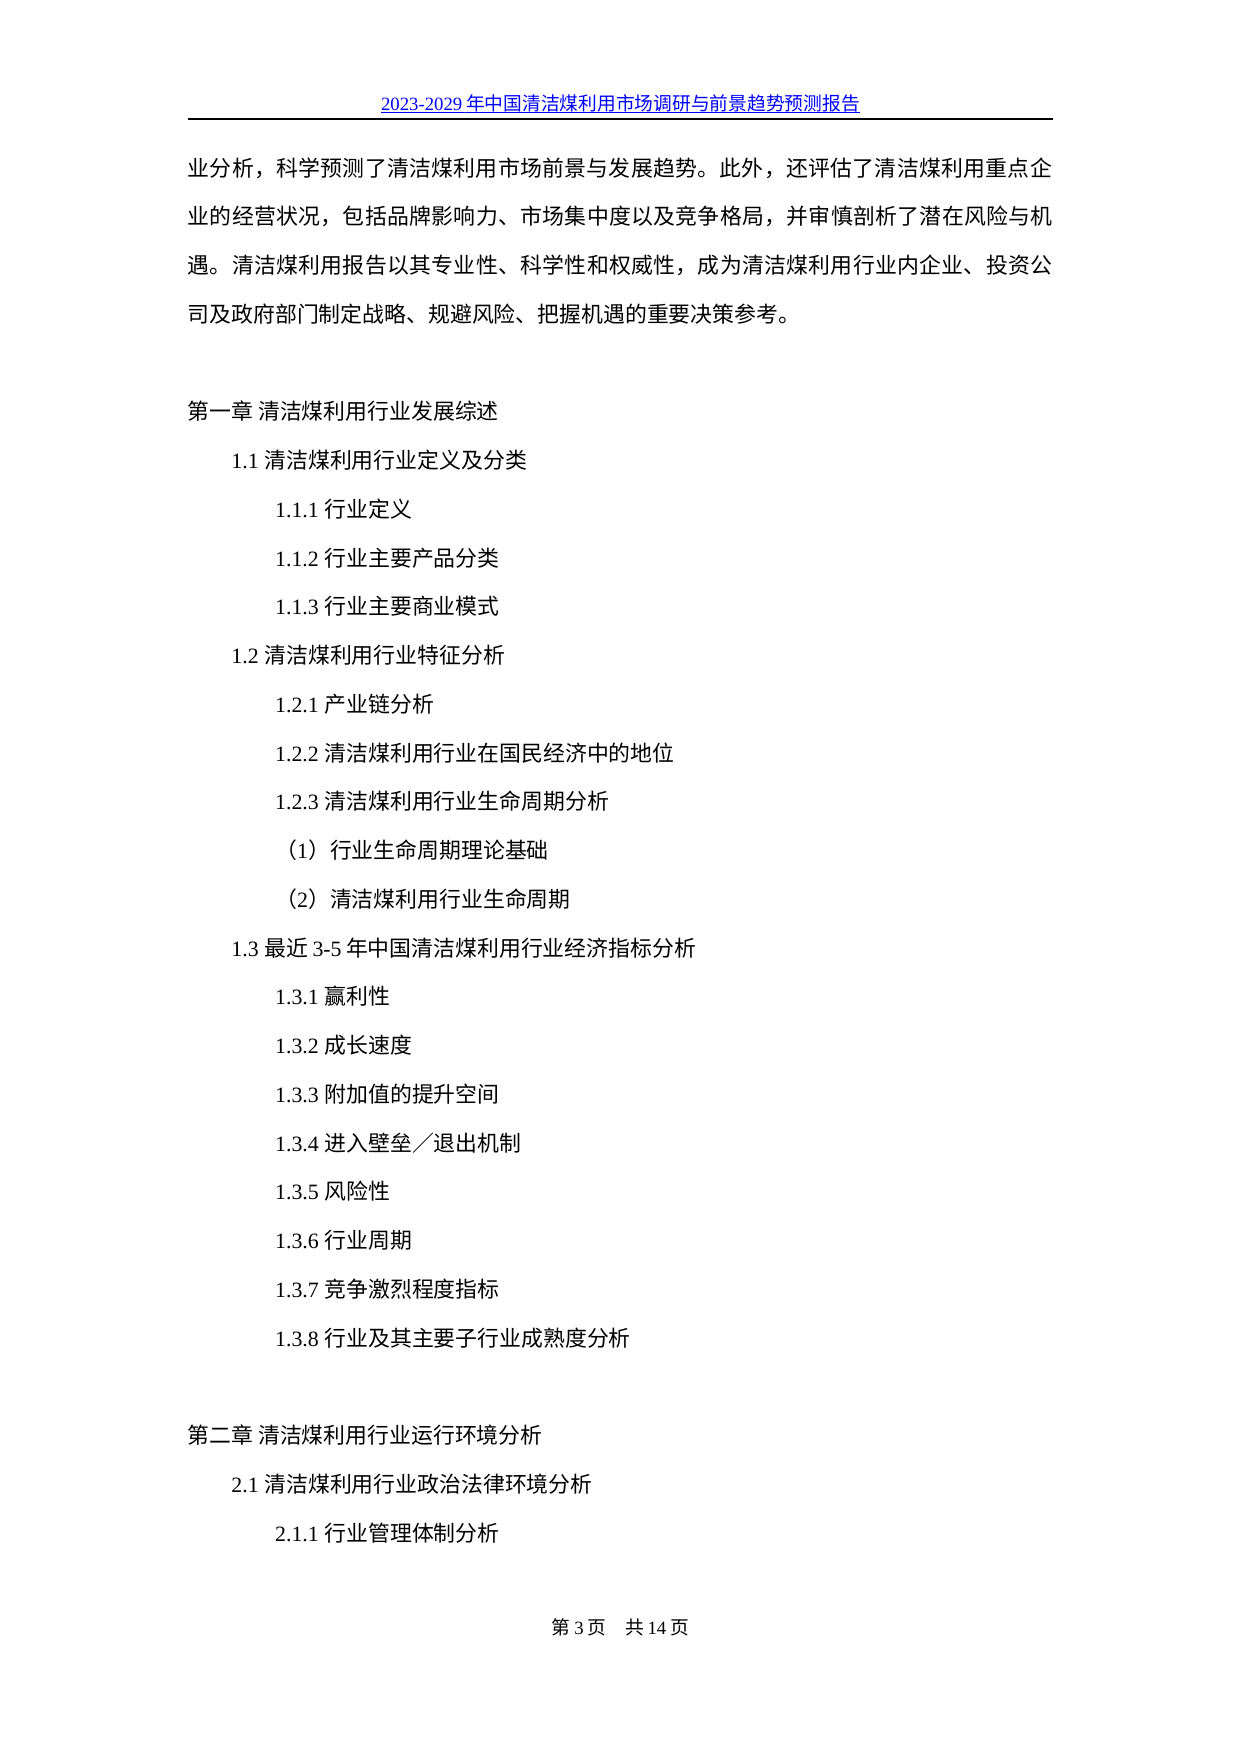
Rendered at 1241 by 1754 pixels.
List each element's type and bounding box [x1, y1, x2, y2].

text [187, 150, 1053, 1548]
